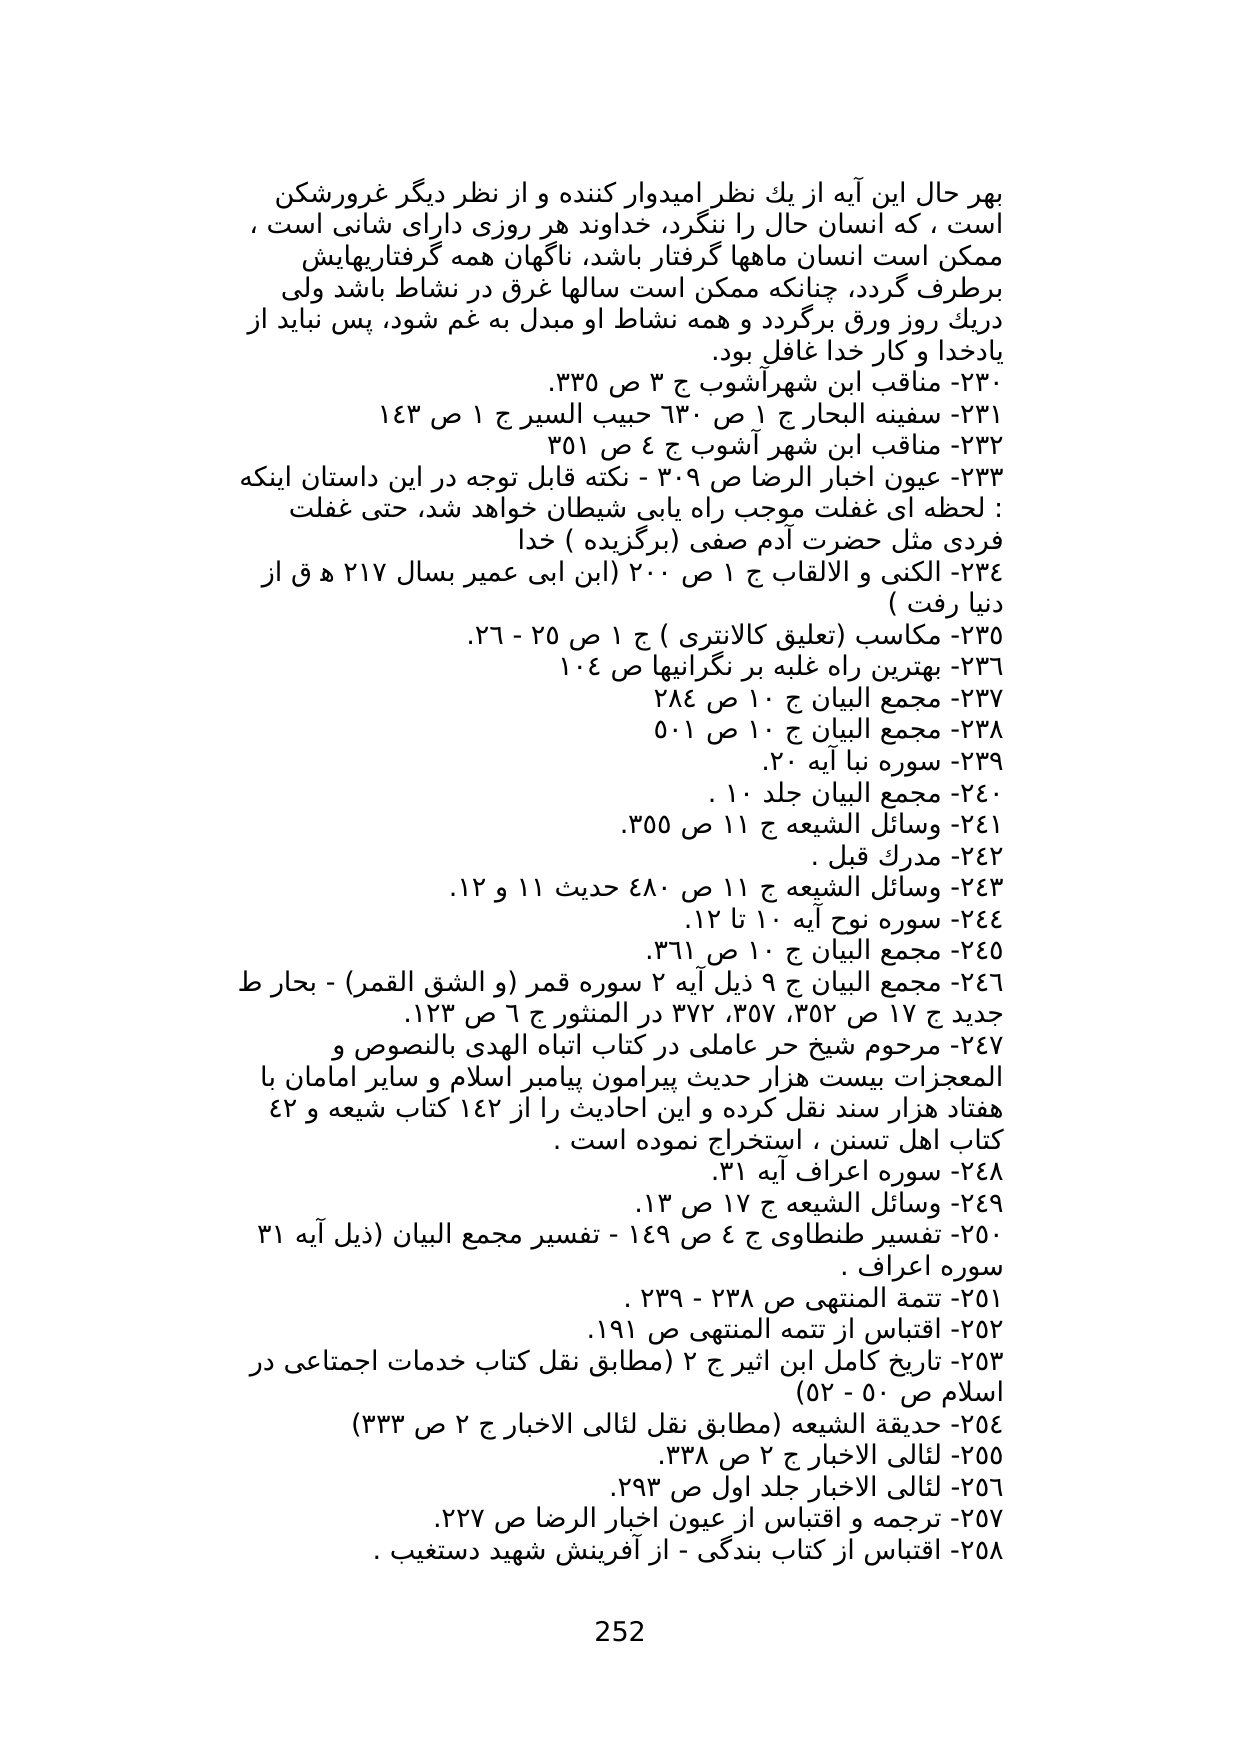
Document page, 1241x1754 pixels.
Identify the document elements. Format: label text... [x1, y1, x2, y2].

text ٢٤٠- مجمع البيان جلد ١٠ . [236, 777, 1004, 808]
text ٢٣٨- مجمع البيان ج ١٠ ص ٥٠١ [236, 714, 1004, 745]
text ٢٥٧- ترجمه و اقتباس از عيون اخبار الرضا ص ٢٢٧. [236, 1503, 1004, 1534]
text ٢٤٤- سوره نوح آيه ١٠ تا ١٢. [236, 903, 1004, 935]
text ٢٥٤- حديقة الشيعه (مطابق نقل لئالى الاخبار ج ٢ ص ٣٣٣) [236, 1408, 1004, 1440]
text ٢٣٢- مناقب ابن شهر آشوب ج ٤ ص ٣٥١ [236, 430, 1004, 461]
text ٢٥١- تتمة المنتهى ص ٢٣٨ - ٢٣٩ . [236, 1282, 1004, 1313]
text ٢٣٥- مكاسب (تعليق كالانترى ) ج ١ ص ٢٥ - ٢٦. [236, 619, 1004, 651]
text ٢٤٣- وسائل الشيعه ج ١١ ص ٤٨٠ حديث ١١ و ١٢. [236, 872, 1004, 903]
text ٢٣٠- مناقب ابن شهرآشوب ج ٣ ص ٣٣٥. [236, 367, 1004, 398]
text ٢٤٧- مرحوم شيخ حر عاملى در كتاب اتباه الهدى بالنصوص و المعجزات بيست هزار حديث پيرامون پيامبر اسلام و ساير امامان با هفتاد هزار سند نقل كرده و اين احاديث را از ١٤٢ كتاب شيعه و ٤٢ كتاب اهل تسنن ، استخراج نموده است . [236, 1029, 1004, 1156]
text ٢٤١- وسائل الشيعه ج ١١ ص ٣٥٥. [236, 808, 1004, 840]
text ٢٤٦- مجمع البيان ج ٩ ذيل آيه ٢ سوره قمر (و الشق القمر) - بحار ط جديد ج ١٧ ص ٣٥٢، ٣٥٧، ٣٧٢ در المنثور ج ٦ ص ١٢٣. [236, 966, 1004, 1029]
text ٢٥٨- اقتباس از كتاب بندگى - از آفرينش شهيد دستغيب . [236, 1534, 1004, 1566]
text ٢٣٧- مجمع البيان ج ١٠ ص ٢٨٤ [236, 682, 1004, 714]
text ٢٤٨- سوره اعراف آيه ٣١. [236, 1156, 1004, 1187]
text ٢٤٥- مجمع البيان ج ١٠ ص ٣٦١. [236, 935, 1004, 966]
text بهر حال اين آيه از يك نظر اميدوار كننده و از نظر ديگر غرورشكن است ، كه انسان حال را ننگرد، خداوند هر روزى داراى شانى است ، ممكن است انسان ماهها گرفتار باشد، ناگهان همه گرفتاريهايش برطرف گردد، چنانكه ممكن است سالها غرق در نشاط باشد ولى دريك روز ورق برگردد و همه نشاط او مبدل به غم شود، پس نبايد از يادخدا و كار خدا غافل بود. [236, 177, 1004, 367]
text ٢٣٦- بهترين راه غلبه بر نگرانيها ص ١٠٤ [236, 651, 1004, 682]
text ٢٣٤- الكنى و الالقاب ج ١ ص ٢٠٠ (ابن ابى عمير بسال ٢١٧ ه‍ ق از دنيا رفت ) [236, 556, 1004, 619]
text ٢٥٣- تاريخ كامل ابن اثير ج ٢ (مطابق نقل كتاب خدمات اجمتاعى در اسلام ص ٥٠ - ٥٢) [236, 1345, 1004, 1408]
text ٢٣٣- عيون اخبار الرضا ص ٣٠٩ - نكته قابل توجه در اين داستان اينكه : لحظه اى غفلت موجب راه يابى شيطان خواهد شد، حتى غفلت فردى مثل حضرت آدم صفى (برگزيده ) خدا [236, 461, 1004, 556]
text ٢٤٩- وسائل الشيعه ج ١٧ ص ١٣. [236, 1187, 1004, 1219]
text ٢٥٥- لئالى الاخبار ج ٢ ص ٣٣٨. [236, 1440, 1004, 1471]
text ٢٥٦- لئالى الاخبار جلد اول ص ٢٩٣. [236, 1471, 1004, 1503]
text ٢٣١- سفينه البحار ج ١ ص ٦٣٠ حبيب السير ج ١ ص ١٤٣ [236, 398, 1004, 430]
text ٢٣٩- سوره نبا آيه ٢٠. [236, 745, 1004, 777]
text ٢٥٢- اقتباس از تتمه المنتهى ص ١٩١. [236, 1313, 1004, 1345]
text ٢٤٢- مدرك قبل . [236, 840, 1004, 872]
text ٢٥٠- تفسير طنطاوى ج ٤ ص ١٤٩ - تفسير مجمع البيان (ذيل آيه ٣١ سوره اعراف . [236, 1219, 1004, 1282]
